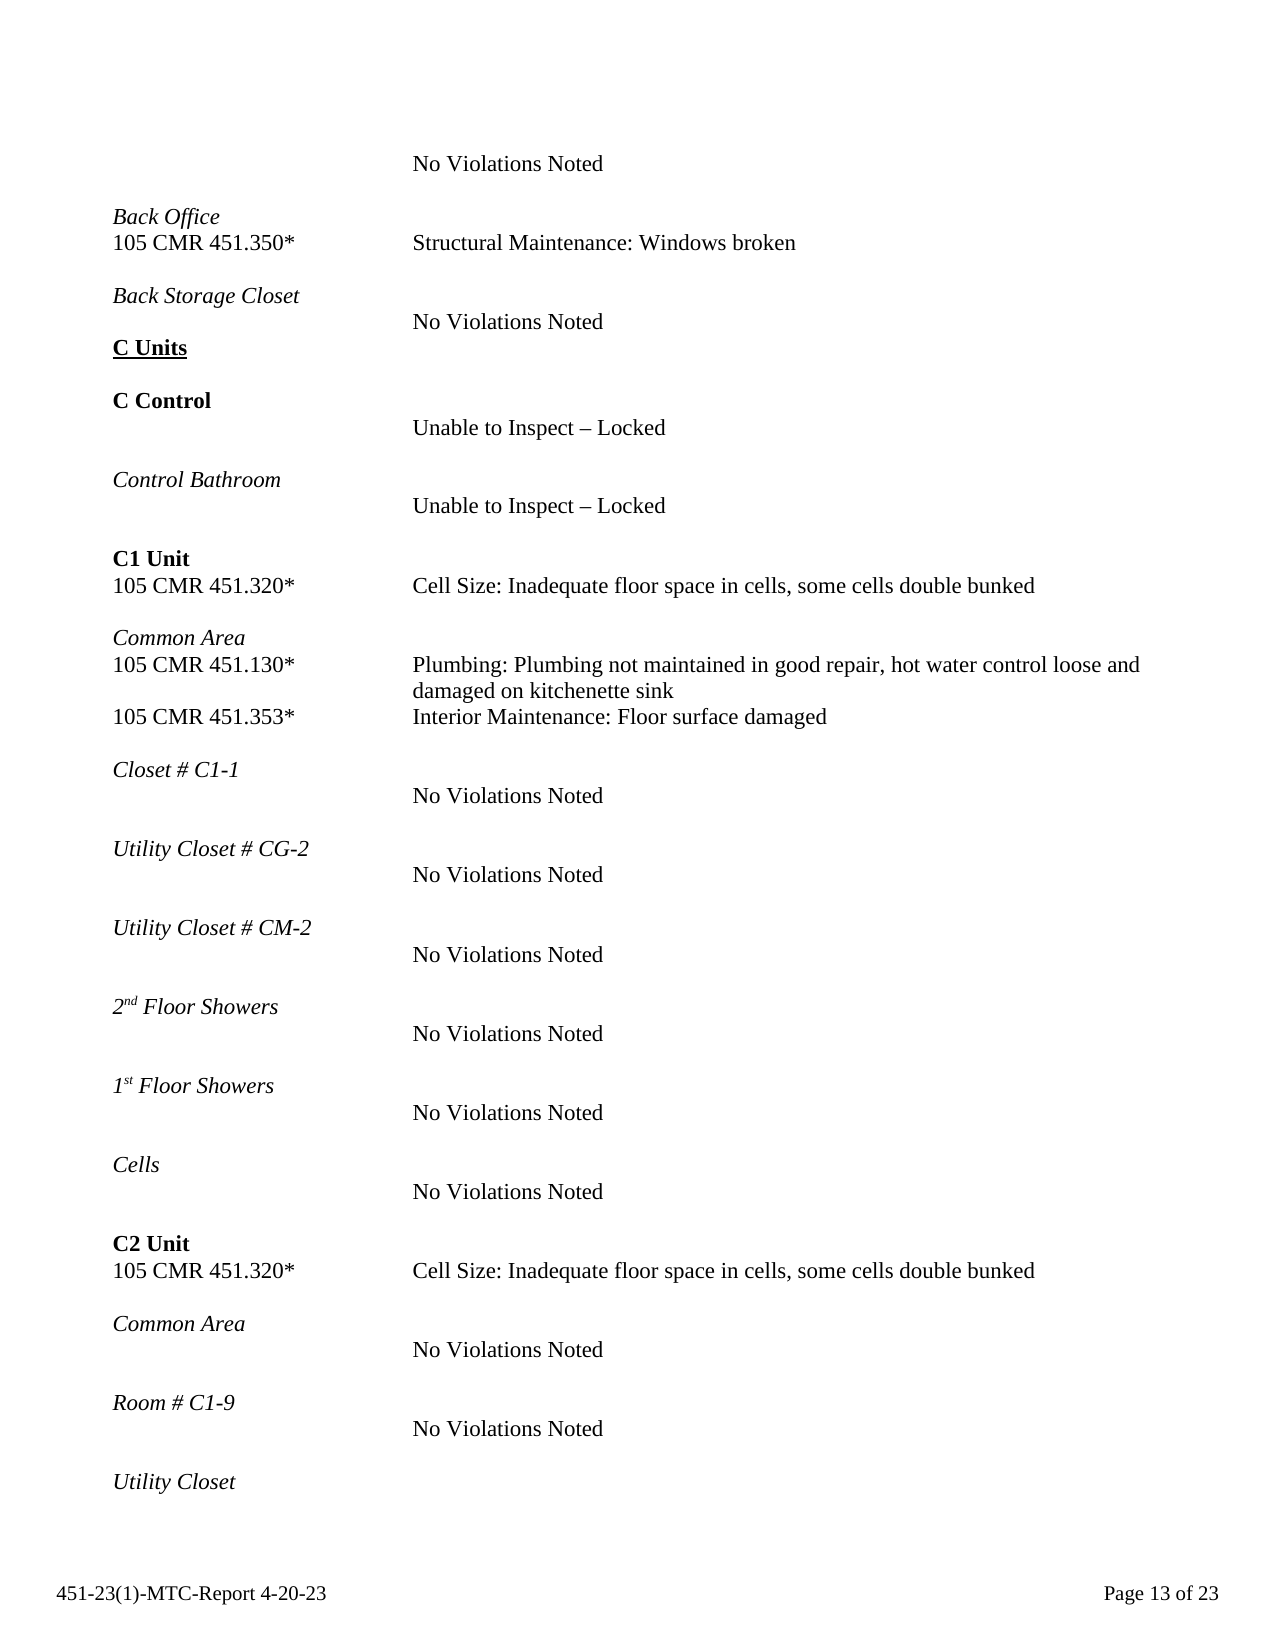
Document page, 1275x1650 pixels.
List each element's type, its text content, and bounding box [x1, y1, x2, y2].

text No Violations Noted [112, 1415, 1162, 1441]
text No Violations Noted [112, 1020, 1162, 1046]
text Common Area [112, 624, 1162, 651]
text C2 Unit [112, 1231, 1162, 1257]
text Utility Closet # CG-2 [112, 835, 1162, 862]
text Closet # C1-1 [112, 756, 1162, 782]
text Control Bathroom [112, 466, 1162, 493]
text No Violations Noted [112, 1178, 1162, 1204]
text No Violations Noted [112, 782, 1162, 809]
text C Units [112, 334, 1162, 361]
text C Control [112, 387, 1162, 413]
text 105 CMR 451.350* Structural Maintenance: Windows broken [112, 229, 1162, 255]
text 105 CMR 451.320* Cell Size: Inadequate floor space in cells, some cells double bunked [112, 1257, 1162, 1283]
text No Violations Noted [112, 1099, 1162, 1125]
text C1 Unit [112, 545, 1162, 572]
text 105 CMR 451.320* Cell Size: Inadequate floor space in cells, some cells double bunked [112, 572, 1162, 598]
text Utility Closet # CM-2 [112, 914, 1162, 941]
text No Violations Noted [112, 941, 1162, 967]
text Unable to Inspect – Locked [112, 493, 1162, 519]
text No Violations Noted [112, 862, 1162, 888]
text 105 CMR 451.353* Interior Maintenance: Floor surface damaged [112, 703, 1162, 730]
text Back Storage Closet [112, 282, 1162, 308]
text Unable to Inspect – Locked [112, 413, 1162, 440]
text No Violations Noted [112, 150, 1162, 176]
text 2nd Floor Showers [112, 993, 1162, 1020]
text Common Area [112, 1309, 1162, 1336]
text No Violations Noted [112, 1336, 1162, 1362]
text 105 CMR 451.130* Plumbing: Plumbing not maintained in good repair, hot water control loose and damaged on kitchenette sink [112, 651, 1162, 703]
text Utility Closet [112, 1468, 1162, 1494]
text No Violations Noted [112, 308, 1162, 334]
text Back Office [112, 203, 1162, 229]
text Room # C1-9 [112, 1389, 1162, 1415]
text Cells [112, 1151, 1162, 1178]
text 1st Floor Showers [112, 1072, 1162, 1099]
